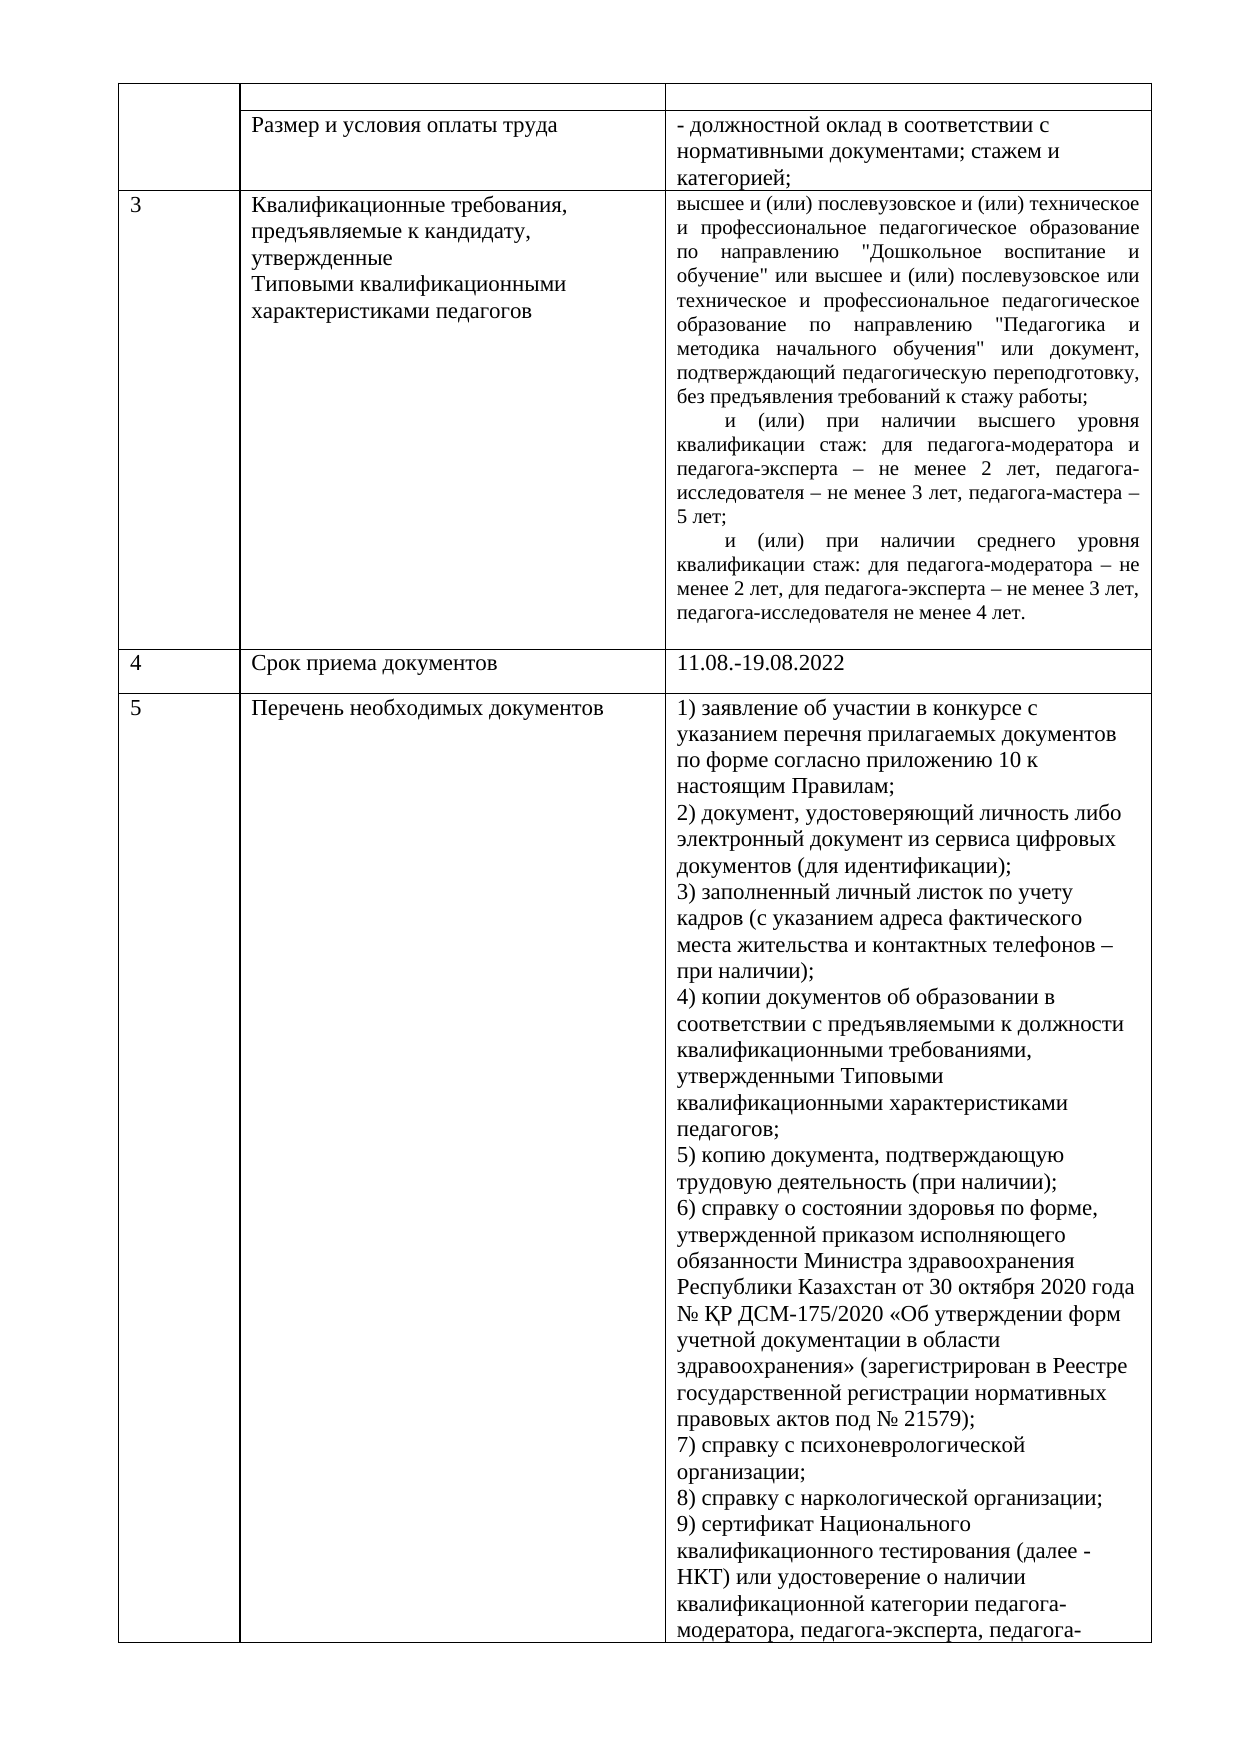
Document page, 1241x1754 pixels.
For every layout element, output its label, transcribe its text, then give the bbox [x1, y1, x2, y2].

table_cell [666, 694, 1151, 1642]
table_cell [241, 694, 665, 1642]
table_cell - должностной оклад в соответствии с нормативными документами; стажем и категорией; [666, 111, 1151, 190]
table_cell высшее и (или) послевузовское и (или) техническое и профессиональное педагогическое образование по направлению "Дошкольное воспитание и обучение" или высшее и (или) послевузовское или техническое и профессиональное педагогическое образование по направлению "Педагогика и методика начального обучения" или документ, подтверждающий педагогическую переподготовку, без предъявления требований к стажу работы; и (или) при наличии высшего уровня квалификации стаж: для педагога-модератора и педагога-эксперта – не менее 2 лет, педагога-исследователя – не менее 3 лет, педагога-мастера – 5 лет; и (или) при наличии среднего уровня квалификации стаж: для педагога-модератора – не менее 2 лет, для педагога-эксперта – не менее 3 лет, педагога-исследователя не менее 4 лет. [666, 191, 1151, 648]
table_cell Срок приема документов [241, 650, 665, 692]
table_cell Квалификационные требования, предъявляемые к кандидату, утвержденные Типовыми квалификационными характеристиками педагогов [241, 191, 665, 648]
table_cell 11.08.-19.08.2022 [666, 650, 1151, 692]
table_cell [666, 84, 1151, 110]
table_cell 3 [119, 191, 239, 648]
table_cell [241, 84, 665, 110]
table_cell 4 [119, 650, 239, 692]
table_cell 5 [119, 694, 239, 1642]
table_cell Размер и условия оплаты труда [241, 111, 665, 190]
